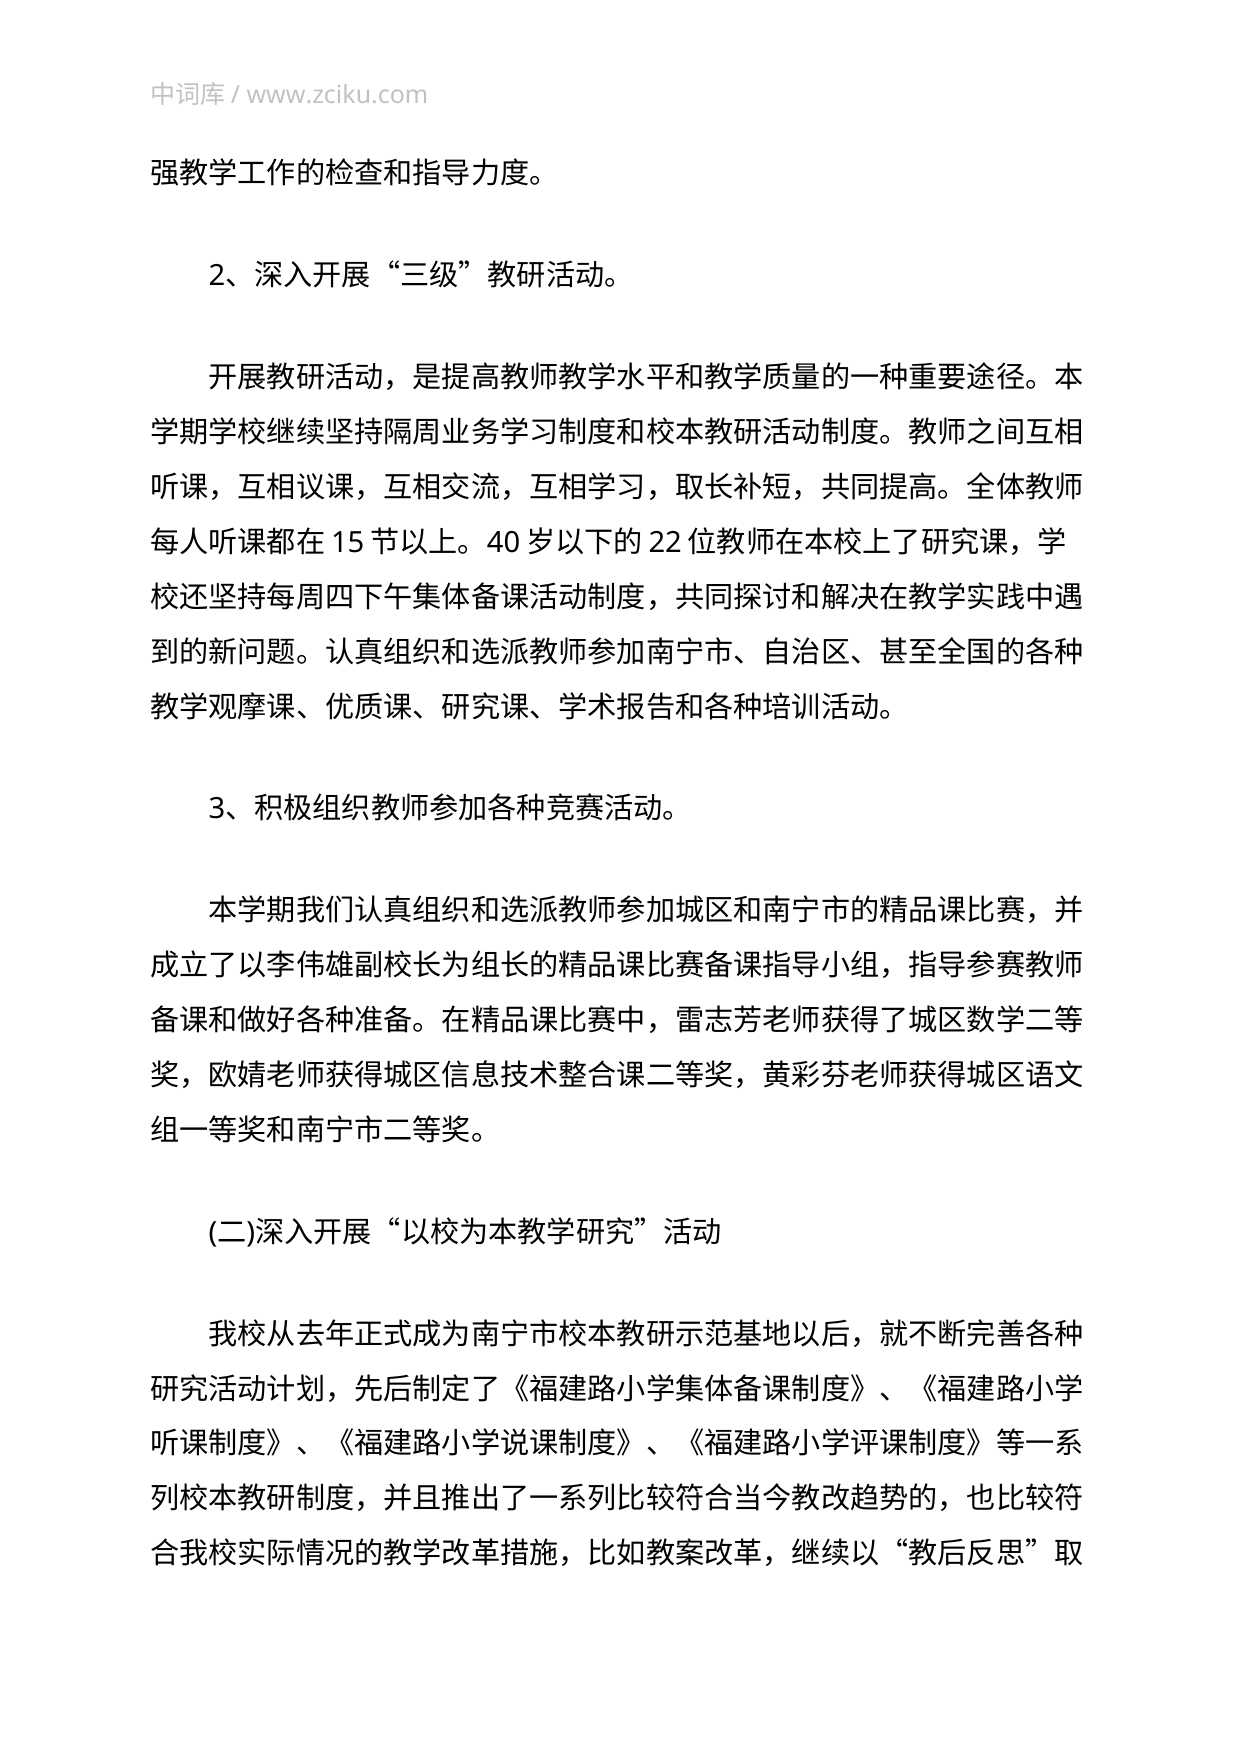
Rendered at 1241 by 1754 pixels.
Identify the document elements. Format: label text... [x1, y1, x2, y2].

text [150, 1310, 1090, 1572]
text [150, 150, 1090, 192]
text 本学期我们认真组织和选派教师参加城区和南宁市的精品课比赛，并成立了以李伟雄副校长为组长的精品课比赛备课指导小组，指导参赛教师备课和做好各种准备。在精品课比赛中，雷志芳老师获得了城区数学二等奖，欧婧老师获得城区信息技术整合课二等奖，黄彩芬老师获得城区语文组一等奖和南宁市二等奖。 [150, 887, 1090, 1149]
text 2、深入开展“三级”教研活动。 [150, 252, 1090, 294]
text 开展教研活动，是提高教师教学水平和教学质量的一种重要途径。本学期学校继续坚持隔周业务学习制度和校本教研活动制度。教师之间互相听课，互相议课，互相交流，互相学习，取长补短，共同提高。全体教师每人听课都在15节以上。40岁以下的22位教师在本校上了研究课，学校还坚持每周四下午集体备课活动制度，共同探讨和解决在教学实践中遇到的新问题。认真组织和选派教师参加南宁市、自治区、甚至全国的各种教学观摩课、优质课、研究课、学术报告和各种培训活动。 [150, 354, 1090, 726]
text 3、积极组织教师参加各种竞赛活动。 [150, 785, 1090, 827]
text (二)深入开展“以校为本教学研究”活动 [150, 1208, 1090, 1251]
